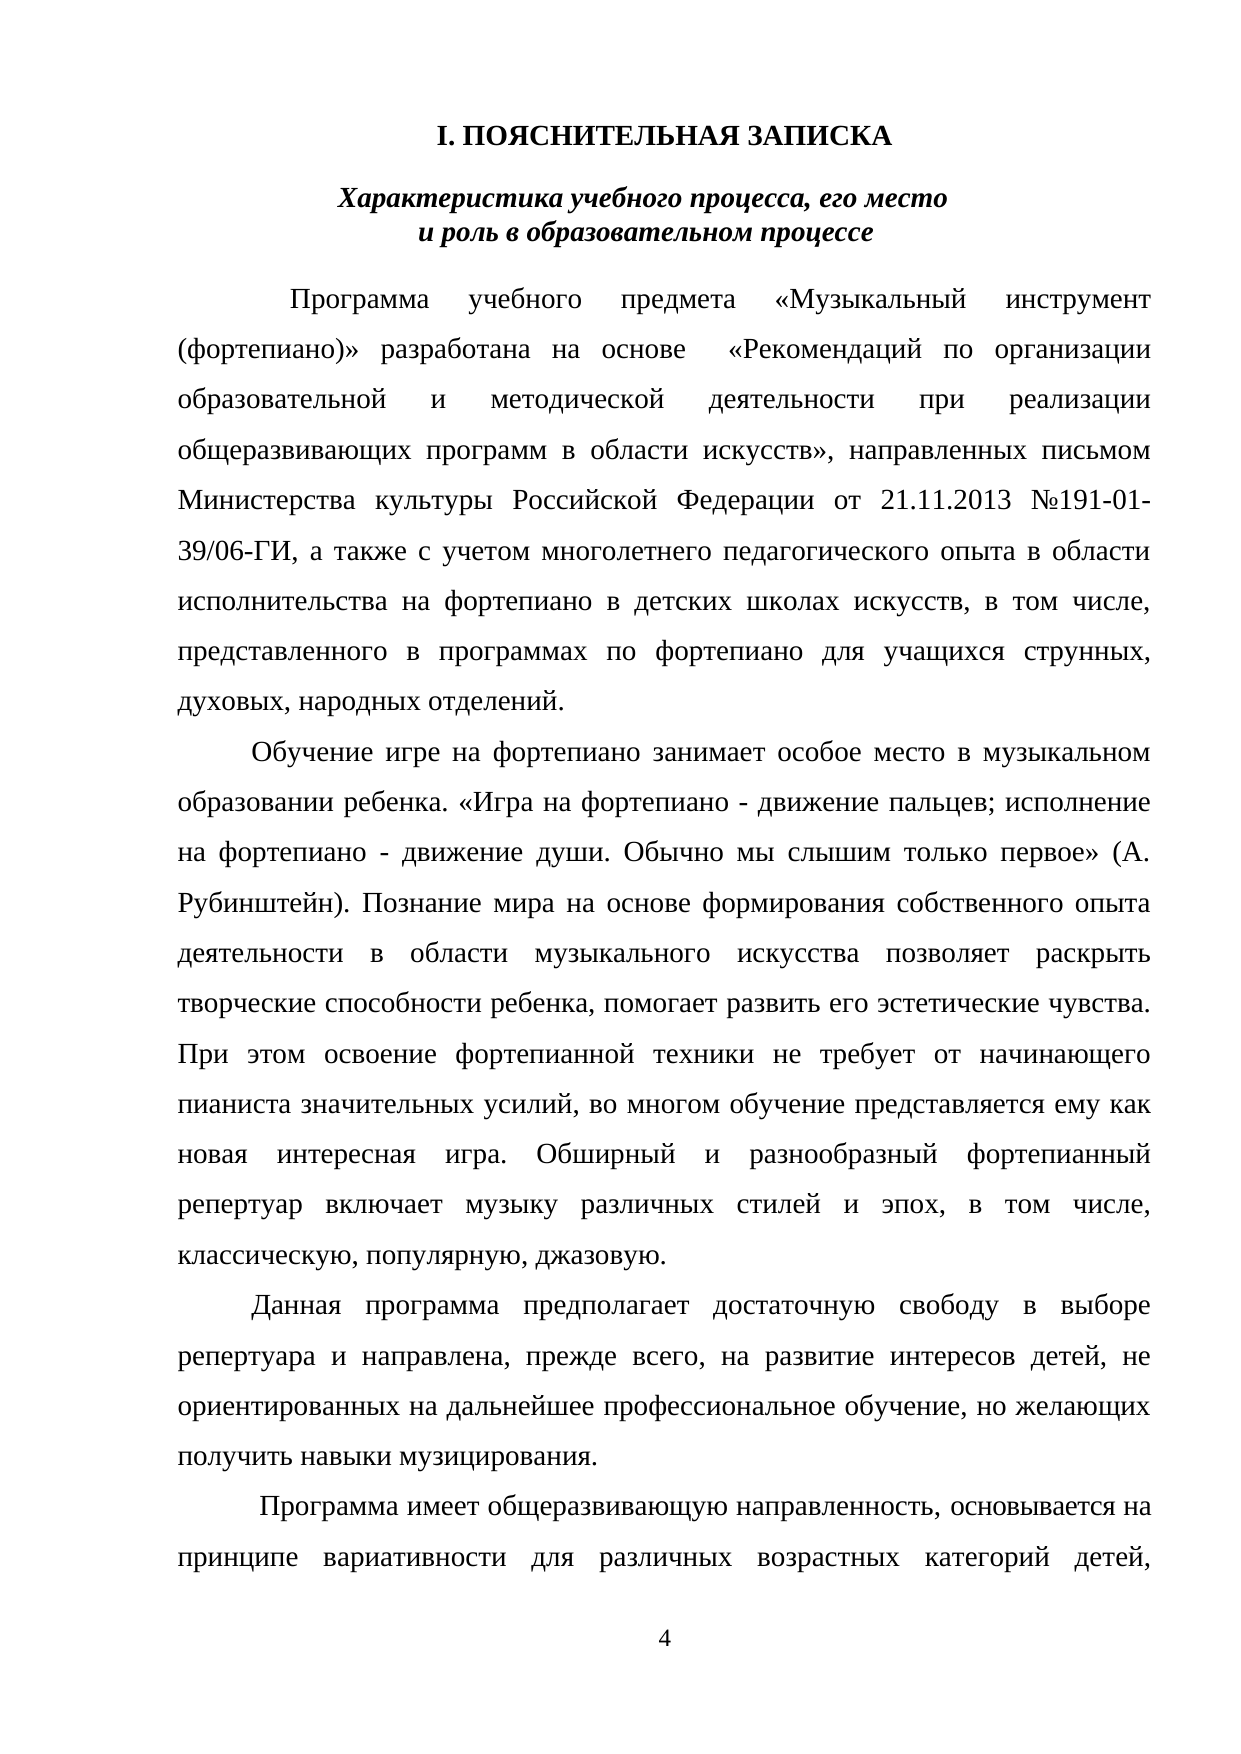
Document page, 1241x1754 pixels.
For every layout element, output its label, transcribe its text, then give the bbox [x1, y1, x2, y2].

text и роль в образовательном процессе [177, 214, 1152, 247]
text Характеристика учебного процесса, его место [177, 180, 1152, 214]
text Программа учебного предмета «Музыкальный инструмент (фортепиано)» разработана на основе «Рекомендаций по организации образовательной и методической деятельности при реализации общеразвивающих программ в области искусств», направленных письмом Министерства культуры Российской Федерации от 21.11.2013 №191-01-39/06-ГИ, а также с учетом многолетнего педагогического опыта в области исполнительства на фортепиано в детских школах искусств, в том числе, представленного в программах по фортепиано для учащихся струнных, духовых, народных отделений. [177, 281, 1152, 717]
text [177, 1488, 1152, 1572]
text I. ПОЯСНИТЕЛЬНАЯ ЗАПИСКА [177, 118, 1152, 152]
text Данная программа предполагает достаточную свободу в выборе репертуара и направлена, прежде всего, на развитие интересов детей, не ориентированных на дальнейшее профессиональное обучение, но желающих получить навыки музицирования. [177, 1287, 1152, 1472]
text Обучение игре на фортепиано занимает особое место в музыкальном образовании ребенка. «Игра на фортепиано - движение пальцев; исполнение на фортепиано - движение души. Обычно мы слышим только первое» (А. Рубинштейн). Познание мира на основе формирования собственного опыта деятельности в области музыкального искусства позволяет раскрыть творческие способности ребенка, помогает развить его эстетические чувства. При этом освоение фортепианной техники не требует от начинающего пианиста значительных усилий, во многом обучение представляется ему как новая интересная игра. Обширный и разнообразный фортепианный репертуар включает музыку различных стилей и эпох, в том числе, классическую, популярную, джазовую. [177, 734, 1152, 1271]
